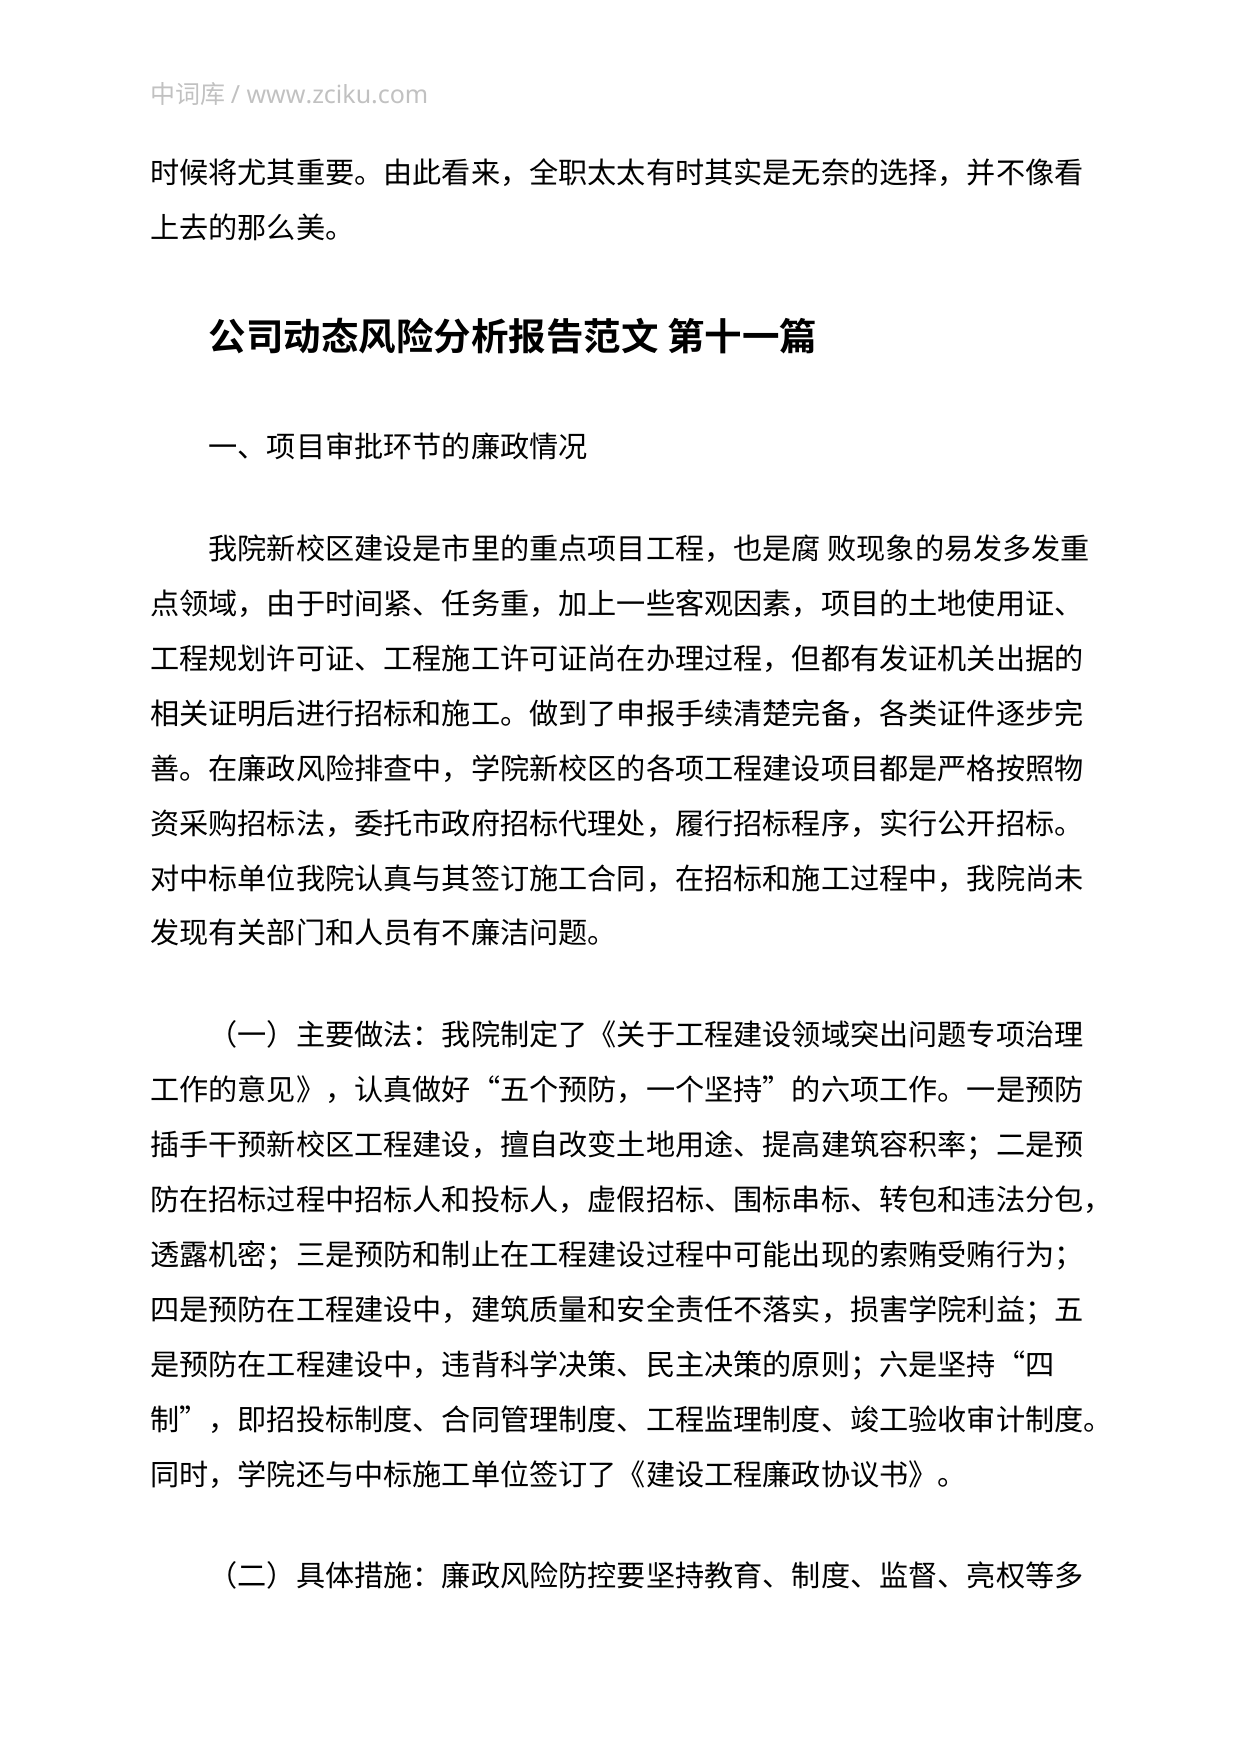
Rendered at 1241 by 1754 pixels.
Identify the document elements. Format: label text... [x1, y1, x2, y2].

text 一、项目审批环节的廉政情况 [150, 424, 1090, 466]
text 公司动态风险分析报告范文 第十一篇 [150, 307, 1090, 361]
text 我院新校区建设是市里的重点项目工程，也是腐 败现象的易发多发重点领域，由于时间紧、任务重，加上一些客观因素，项目的土地使用证、工程规划许可证、工程施工许可证尚在办理过程，但都有发证机关出据的相关证明后进行招标和施工。做到了申报手续清楚完备，各类证件逐步完善。在廉政风险排查中，学院新校区的各项工程建设项目都是严格按照物资采购招标法，委托市政府招标代理处，履行招标程序，实行公开招标。对中标单位我院认真与其签订施工合同，在招标和施工过程中，我院尚未发现有关部门和人员有不廉洁问题。 [150, 526, 1090, 952]
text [150, 150, 1090, 247]
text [150, 1553, 1090, 1595]
text （一）主要做法：我院制定了《关于工程建设领域突出问题专项治理工作的意见》，认真做好“五个预防，一个坚持”的六项工作。一是预防插手干预新校区工程建设，擅自改变土地用途、提高建筑容积率；二是预防在招标过程中招标人和投标人，虚假招标、围标串标、转包和违法分包，透露机密；三是预防和制止在工程建设过程中可能出现的索贿受贿行为；四是预防在工程建设中，建筑质量和安全责任不落实，损害学院利益；五是预防在工程建设中，违背科学决策、民主决策的原则；六是坚持“四制”，即招投标制度、合同管理制度、工程监理制度、竣工验收审计制度。同时，学院还与中标施工单位签订了《建设工程廉政协议书》。 [150, 1012, 1090, 1493]
